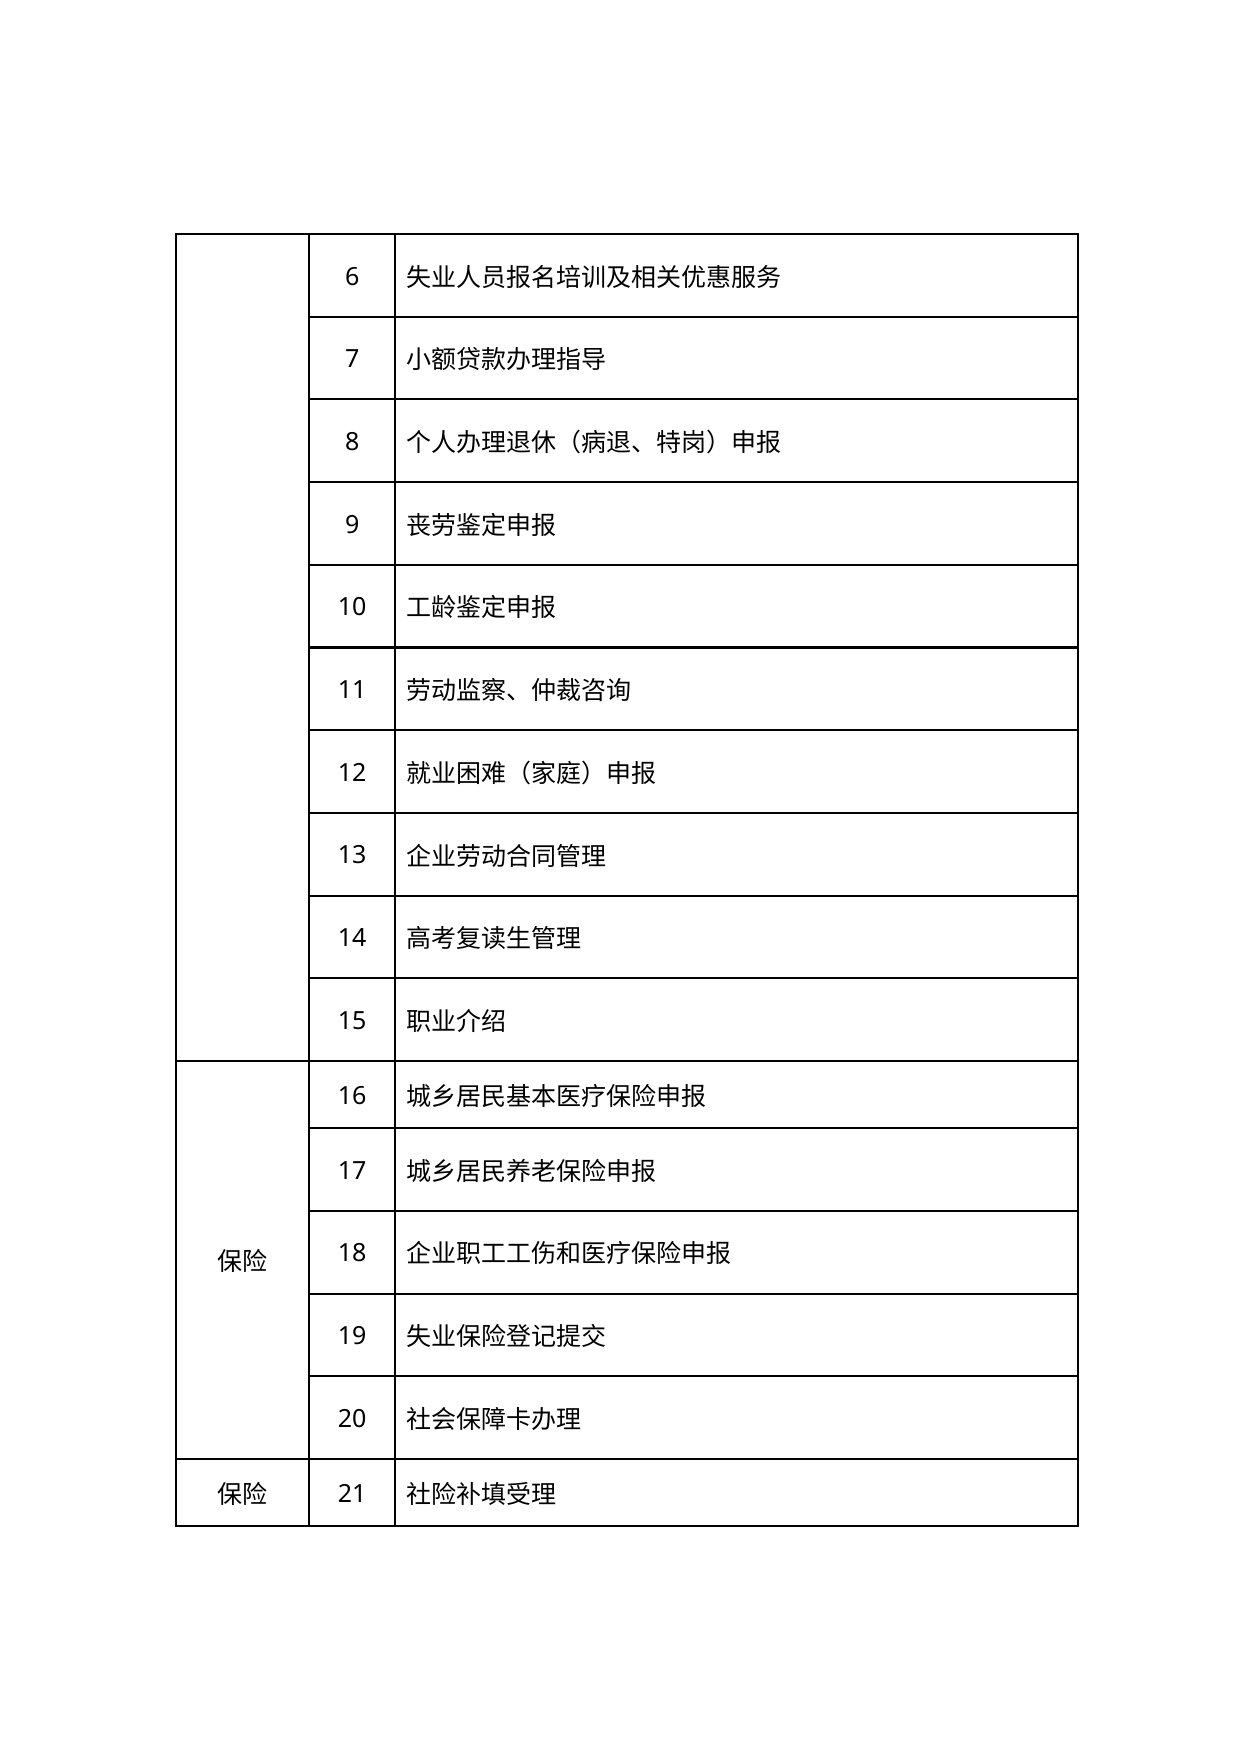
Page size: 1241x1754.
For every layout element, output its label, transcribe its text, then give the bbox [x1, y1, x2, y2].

table_cell 20 [310, 1377, 394, 1458]
table_cell 10 [310, 566, 394, 646]
table_cell 保险 [177, 1062, 308, 1458]
table_cell 小额贷款办理指导 [396, 318, 1077, 398]
table_cell 11 [310, 649, 394, 729]
table_cell 17 [310, 1129, 394, 1210]
table_cell 18 [310, 1212, 394, 1292]
table_cell 16 [310, 1062, 394, 1127]
table_cell 企业劳动合同管理 [396, 814, 1077, 894]
table_cell 社险补填受理 [396, 1460, 1077, 1525]
table_cell 失业人员报名培训及相关优惠服务 [396, 235, 1077, 316]
table_cell 保险 [177, 1460, 308, 1525]
table_cell 工龄鉴定申报 [396, 566, 1077, 646]
table_cell 7 [310, 318, 394, 398]
table_cell 15 [310, 979, 394, 1060]
table_cell 6 [310, 235, 394, 316]
table_cell 21 [310, 1460, 394, 1525]
table_cell 19 [310, 1295, 394, 1375]
table_cell 企业职工工伤和医疗保险申报 [396, 1212, 1077, 1292]
table_cell 12 [310, 731, 394, 812]
table_cell 就业困难（家庭）申报 [396, 731, 1077, 812]
table_cell 职业介绍 [396, 979, 1077, 1060]
table_cell 13 [310, 814, 394, 894]
table_cell 8 [310, 400, 394, 481]
table_cell 城乡居民养老保险申报 [396, 1129, 1077, 1210]
table_cell 城乡居民基本医疗保险申报 [396, 1062, 1077, 1127]
table_cell 9 [310, 483, 394, 564]
table_cell 劳动监察、仲裁咨询 [396, 649, 1077, 729]
table_cell 丧劳鉴定申报 [396, 483, 1077, 564]
table_cell 个人办理退休（病退、特岗）申报 [396, 400, 1077, 481]
table_cell 高考复读生管理 [396, 897, 1077, 977]
table_cell 社会保障卡办理 [396, 1377, 1077, 1458]
table_cell 14 [310, 897, 394, 977]
table_cell 失业保险登记提交 [396, 1295, 1077, 1375]
